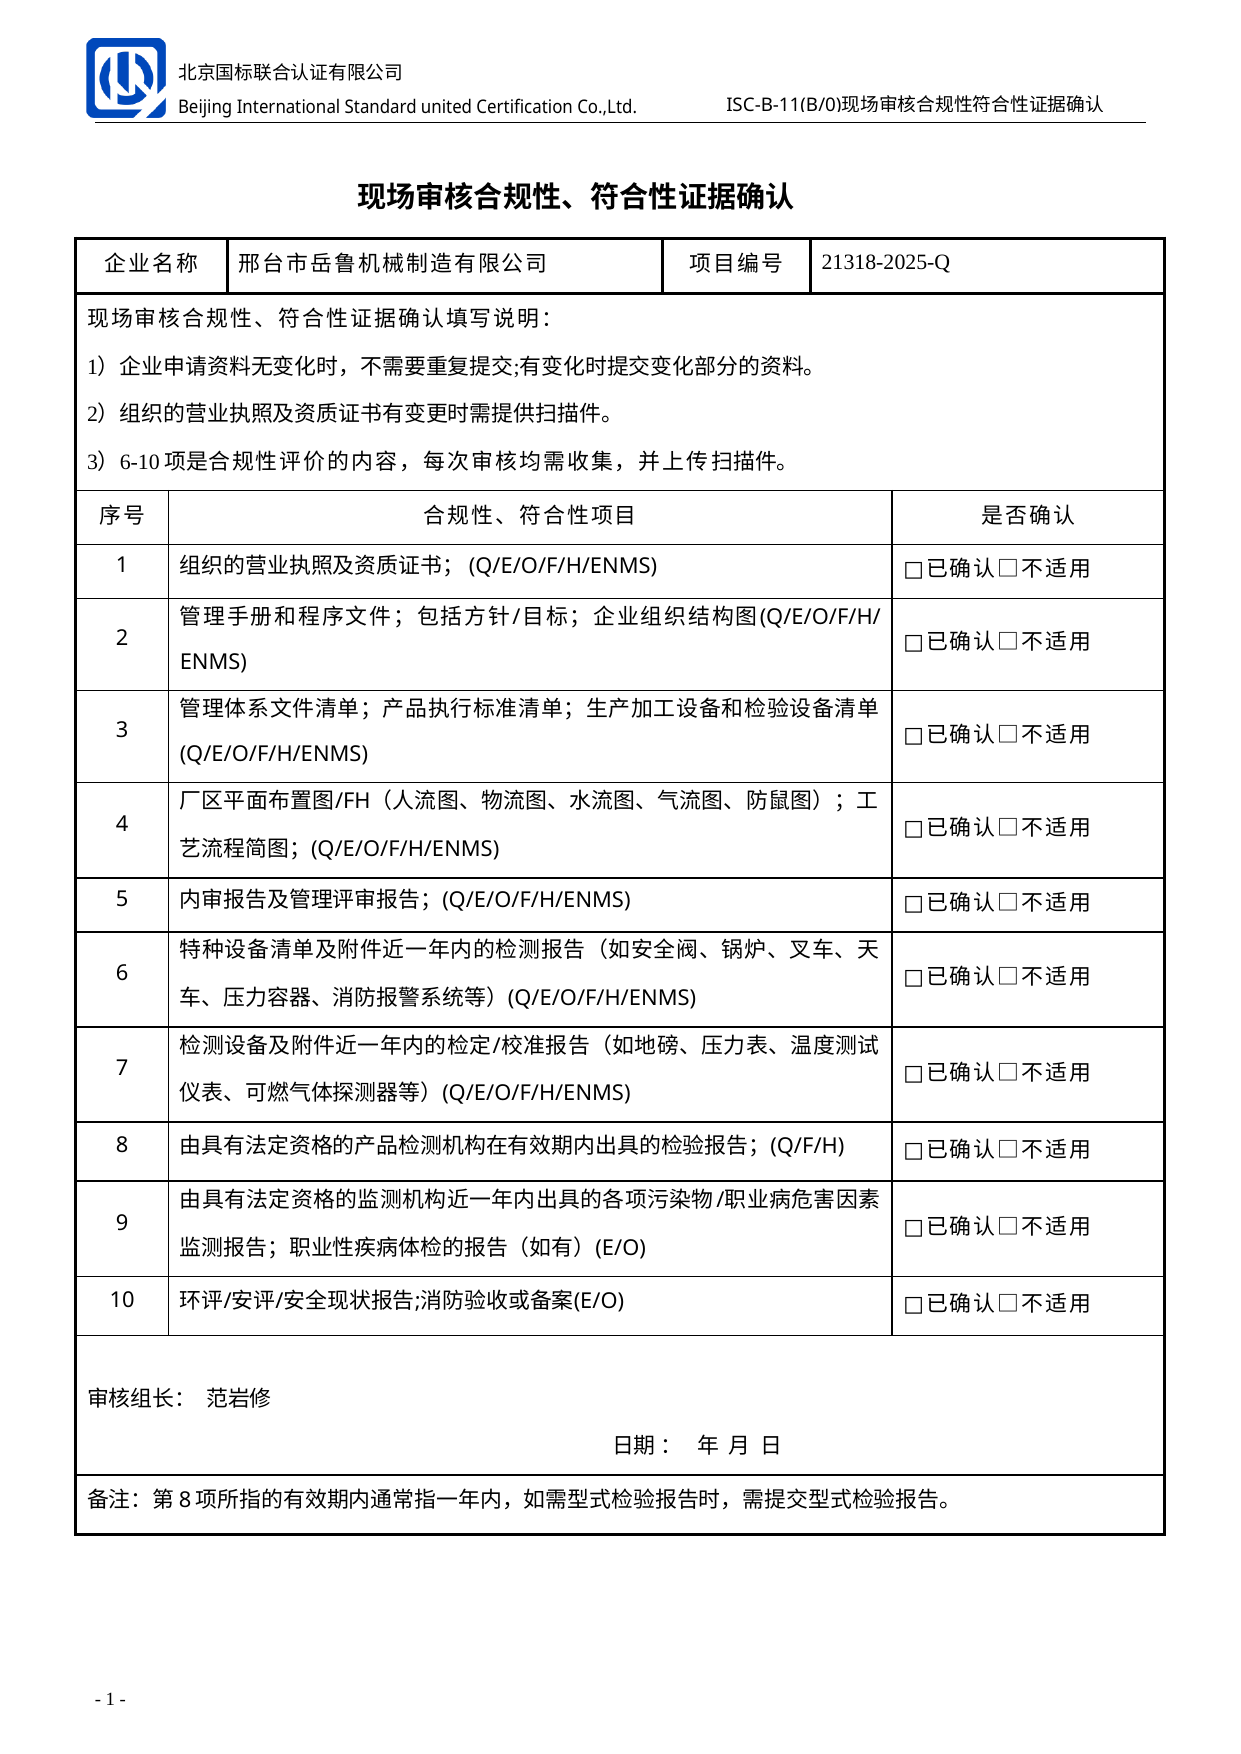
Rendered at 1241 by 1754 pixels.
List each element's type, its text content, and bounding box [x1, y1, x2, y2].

table_header 邢台市岳鲁机械制造有限公司 [229, 240, 661, 292]
table_cell □已确认□不适用 [893, 933, 1163, 1026]
table_header 企业名称 [77, 240, 226, 292]
table_cell 内审报告及管理评审报告；(Q/E/O/F/H/ENMS) [169, 879, 891, 931]
table_cell 是否确认 [893, 491, 1163, 543]
table_cell 审核组长： 范岩修 日期 ： 年 月 日 [77, 1336, 1163, 1474]
text 现场审核合规性、符合性证据确认 [94, 173, 1146, 216]
table_cell 环评/安评/安全现状报告;消防验收或备案(E/O) [169, 1277, 891, 1334]
table_cell 5 [77, 879, 168, 931]
table_cell 2 [77, 599, 168, 690]
table_cell 现场审核合规性、符合性证据确认填写说明： 1）企业申请资料无变化时，不需要重复提交;有变化时提交变化部分的资料。 2）组织的营业执照及资质证书有变更时需提供扫描件。 3）6-10项是合规性评价的内容，每次审核均需收集，并上传扫描件。 [77, 295, 1163, 490]
table_cell 9 [77, 1182, 168, 1276]
table_cell 备注：第8项所指的有效期内通常指一年内，如需型式检验报告时，需提交型式检验报告。 [77, 1476, 1163, 1533]
table_cell 由具有法定资格的产品检测机构在有效期内出具的检验报告；(Q/F/H) [169, 1123, 891, 1180]
table_cell □已确认□不适用 [893, 691, 1163, 782]
table_cell 组织的营业执照及资质证书； (Q/E/O/F/H/ENMS) [169, 545, 891, 597]
table_cell □已确认□不适用 [893, 879, 1163, 931]
table_cell 8 [77, 1123, 168, 1180]
table_cell □已确认□不适用 [893, 1028, 1163, 1121]
table_cell □已确认□不适用 [893, 599, 1163, 690]
table_header 项目编号 [664, 240, 809, 292]
table_cell □已确认□不适用 [893, 1182, 1163, 1276]
table_cell 由具有法定资格的监测机构近一年内出具的各项污染物/职业病危害因素监测报告；职业性疾病体检的报告（如有）(E/O) [169, 1182, 891, 1276]
picture [86, 38, 166, 118]
table_cell □已确认□不适用 [893, 545, 1163, 597]
table_cell □已确认□不适用 [893, 1123, 1163, 1180]
table_cell □已确认□不适用 [893, 783, 1163, 877]
table_header 21318-2025-Q [812, 240, 1163, 292]
table_cell 6 [77, 933, 168, 1026]
table_cell 厂区平面布置图/FH（人流图、物流图、水流图、气流图、防鼠图）；工艺流程简图；(Q/E/O/F/H/ENMS) [169, 783, 891, 877]
table_cell 10 [77, 1277, 168, 1334]
table_cell 合规性、符合性项目 [169, 491, 891, 543]
table_cell 1 [77, 545, 168, 597]
table_cell 7 [77, 1028, 168, 1121]
table_cell 检测设备及附件近一年内的检定/校准报告（如地磅、压力表、温度测试仪表、可燃气体探测器等）(Q/E/O/F/H/ENMS) [169, 1028, 891, 1121]
table_cell 序号 [77, 491, 168, 543]
table_cell 3 [77, 691, 168, 782]
table_cell 管理体系文件清单；产品执行标准清单；生产加工设备和检验设备清单(Q/E/O/F/H/ENMS) [169, 691, 891, 782]
table_cell 4 [77, 783, 168, 877]
table_cell 特种设备清单及附件近一年内的检测报告（如安全阀、锅炉、叉车、天车、压力容器、消防报警系统等）(Q/E/O/F/H/ENMS) [169, 933, 891, 1026]
table_cell 管理手册和程序文件；包括方针/目标；企业组织结构图(Q/E/O/F/H/ENMS) [169, 599, 891, 690]
table_cell □已确认□不适用 [893, 1277, 1163, 1334]
